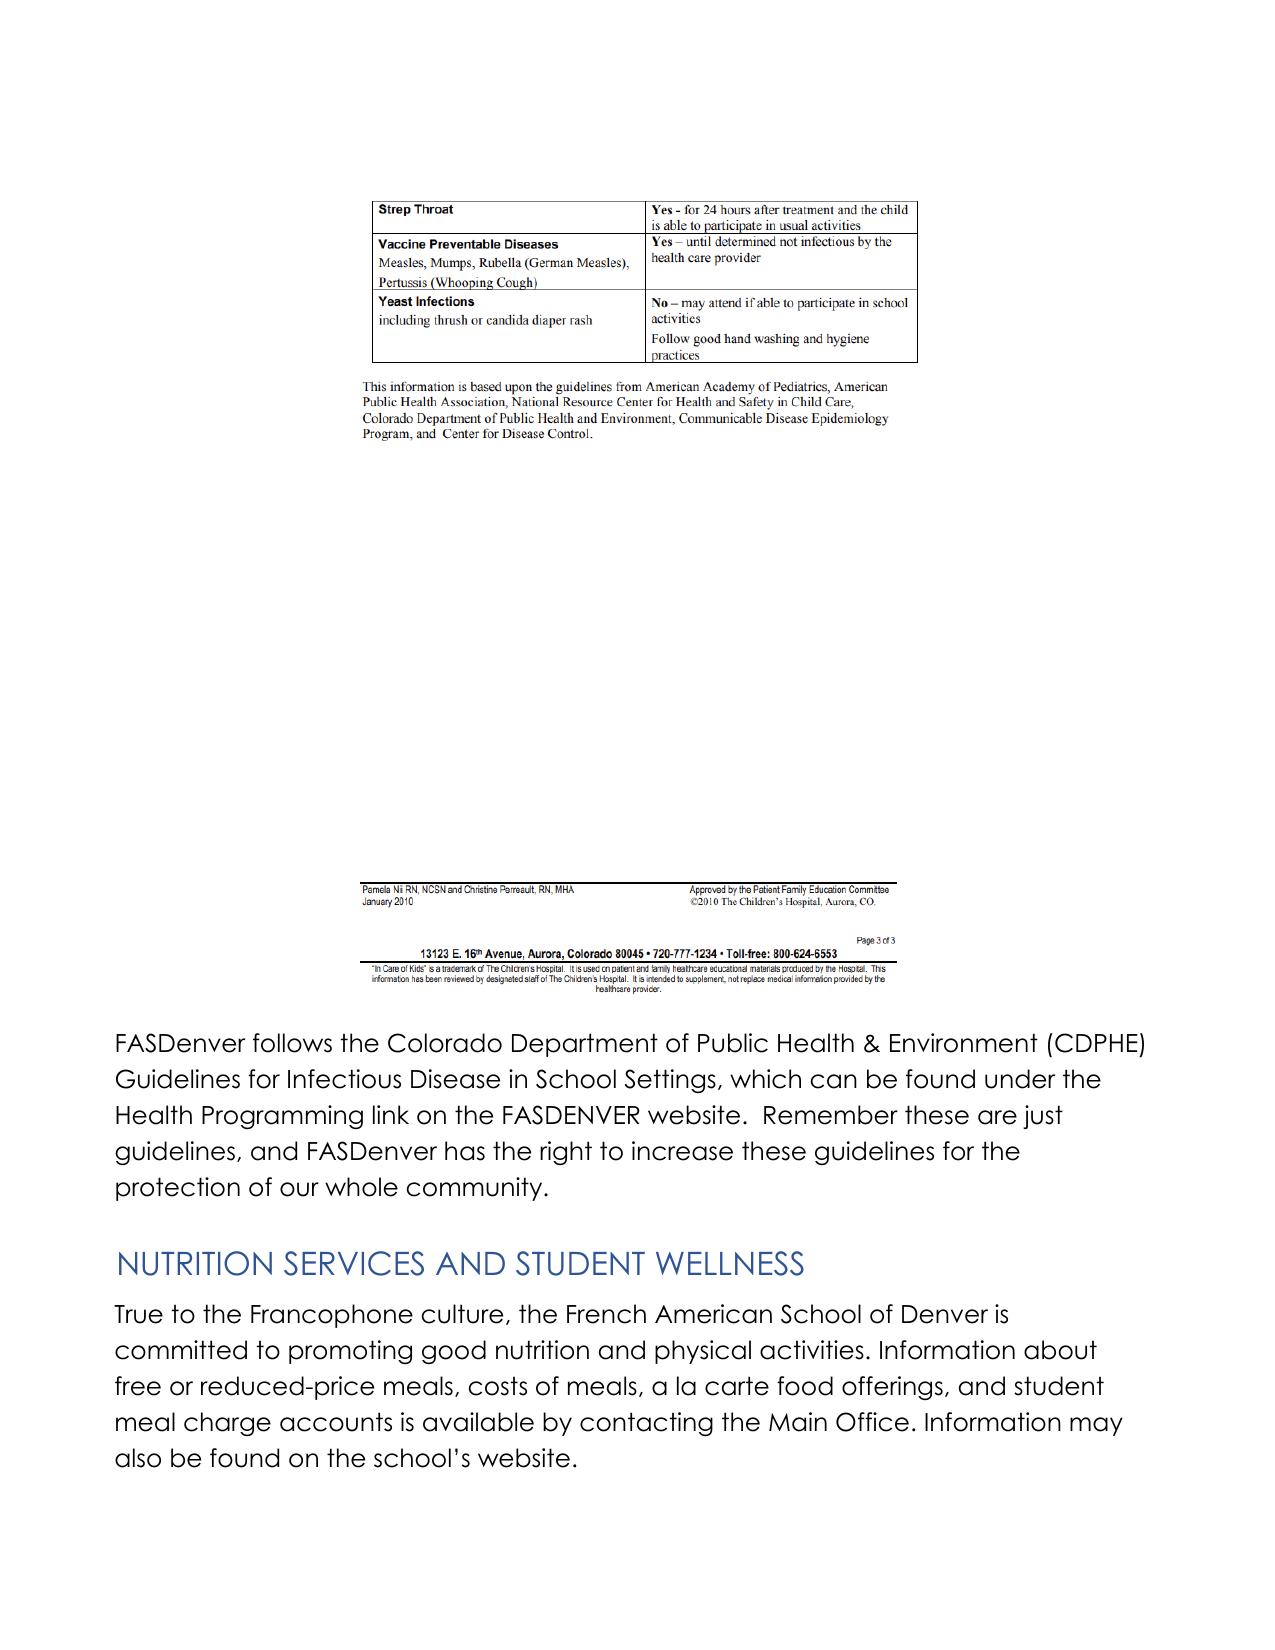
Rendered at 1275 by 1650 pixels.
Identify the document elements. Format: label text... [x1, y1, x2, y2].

text FASDenver follows the Colorado Department of Public Health & Environment (CDPHE) Guidelines for Infectious Disease in School Settings, which can be found under the Health Programming link on the FASDENVER website. Remember these are just guidelines, and FASDenver has the right to increase these guidelines for the protection of our whole community. [114, 1024, 1148, 1204]
picture [307, 150, 968, 1025]
text NUTRITION SERVICES AND STUDENT WELLNESS [116, 1239, 1162, 1285]
text True to the Francophone culture, the French American School of Denver is committed to promoting good nutrition and physical activities. Information about free or reduced-price meals, costs of meals, a la carte food offerings, and student meal charge accounts is available by contacting the Main Office. Information may also be found on the school’s website. [114, 1295, 1141, 1475]
